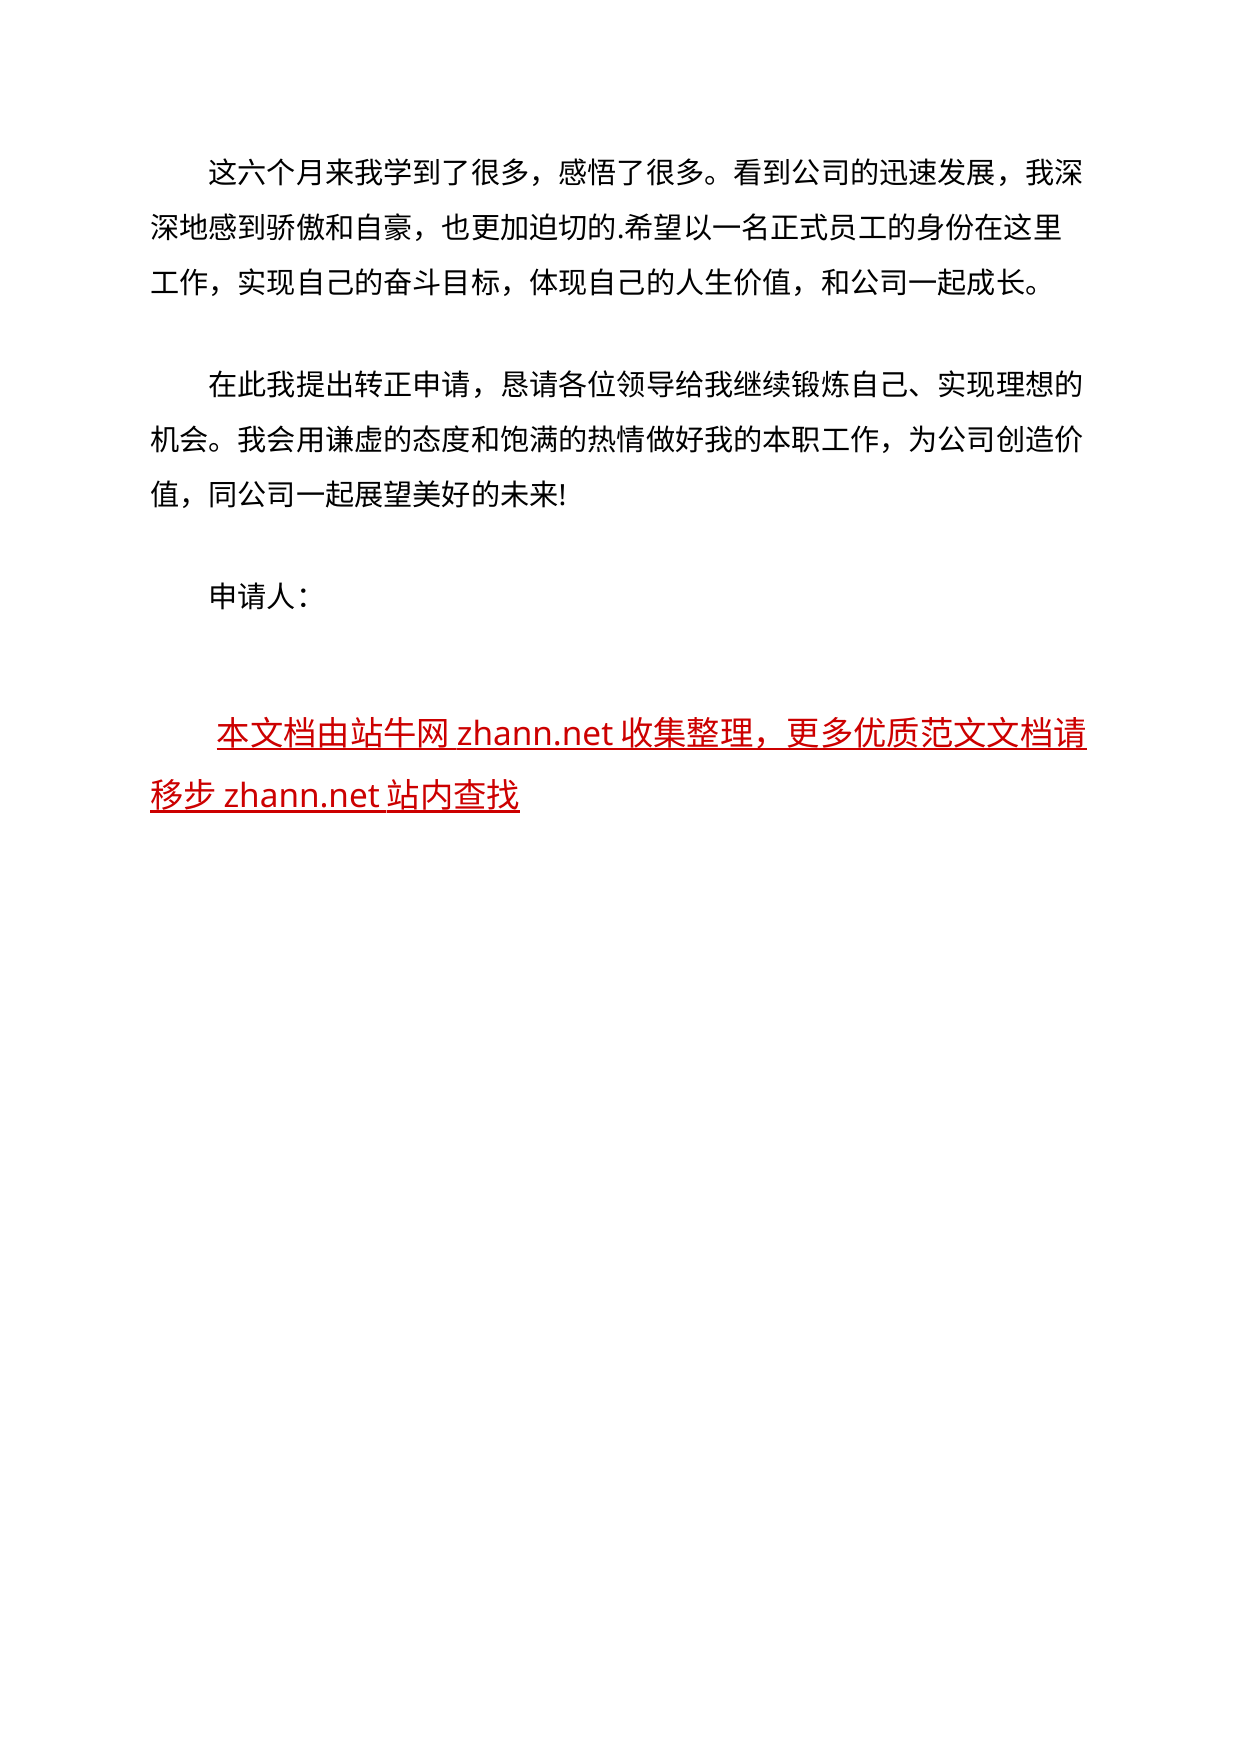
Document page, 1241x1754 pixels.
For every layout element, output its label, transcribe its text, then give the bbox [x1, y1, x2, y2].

text 申请人： [150, 573, 1090, 616]
text 这六个月来我学到了很多，感悟了很多。看到公司的迅速发展，我深深地感到骄傲和自豪，也更加迫切的.希望以一名正式员工的身份在这里工作，实现自己的奋斗目标，体现自己的人生价值，和公司一起成长。 [150, 150, 1090, 302]
text 在此我提出转正申请，恳请各位领导给我继续锻炼自己、实现理想的机会。我会用谦虚的态度和饱满的热情做好我的本职工作，为公司创造价值，同公司一起展望美好的未来! [150, 362, 1090, 514]
text 本文档由站牛网zhann.net收集整理，更多优质范文文档请移步zhann.net站内查找 [150, 706, 1090, 818]
